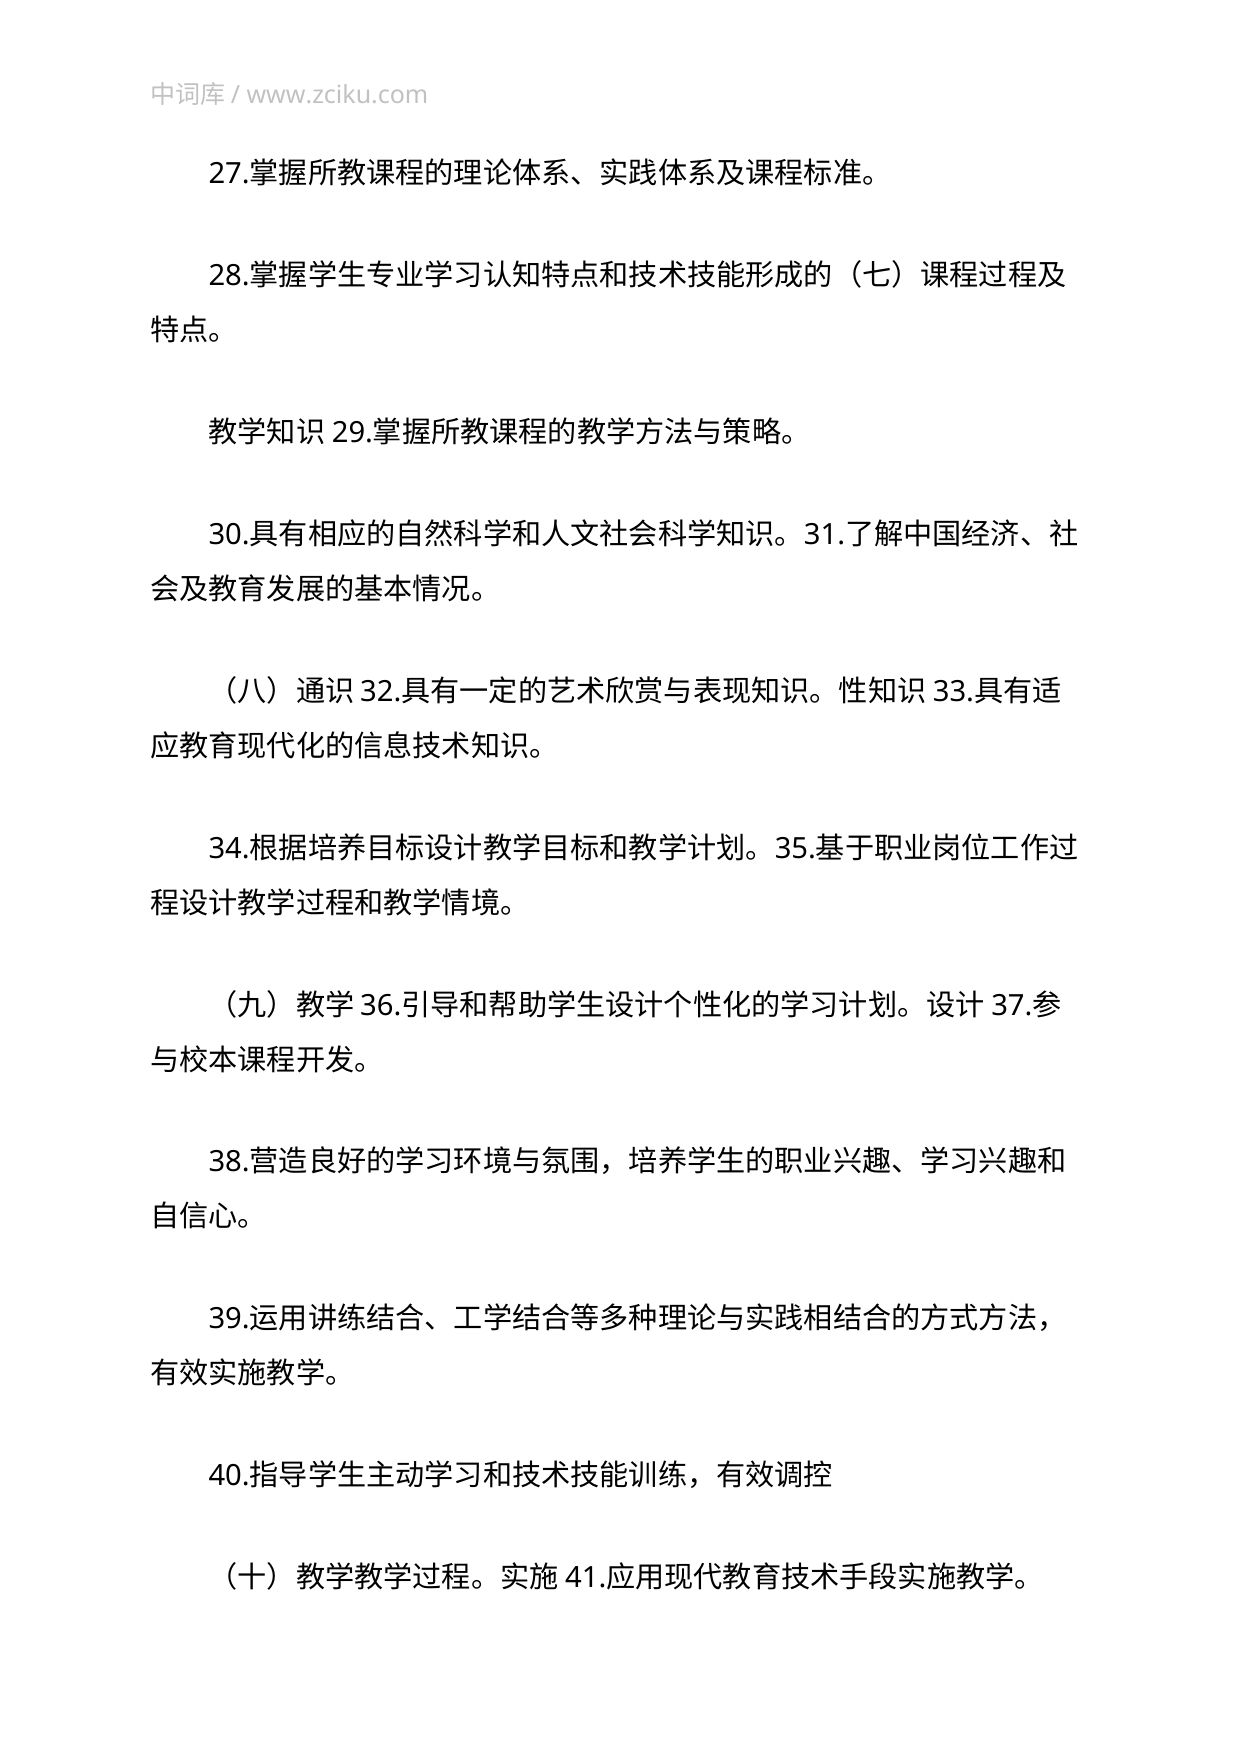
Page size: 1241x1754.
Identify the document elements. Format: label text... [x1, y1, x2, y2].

text （九）教学36.引导和帮助学生设计个性化的学习计划。设计 37.参与校本课程开发。 [150, 981, 1090, 1078]
text 27.掌握所教课程的理论体系、实践体系及课程标准。 [150, 150, 1090, 192]
text （十）教学教学过程。实施 41.应用现代教育技术手段实施教学。 [150, 1553, 1090, 1596]
text 38.营造良好的学习环境与氛围，培养学生的职业兴趣、学习兴趣和自信心。 [150, 1138, 1090, 1235]
text 28.掌握学生专业学习认知特点和技术技能形成的（七）课程过程及特点。 [150, 252, 1090, 349]
text 40.指导学生主动学习和技术技能训练，有效调控 [150, 1451, 1090, 1494]
text 教学知识 29.掌握所教课程的教学方法与策略。 [150, 409, 1090, 451]
text 39.运用讲练结合、工学结合等多种理论与实践相结合的方式方法，有效实施教学。 [150, 1294, 1090, 1392]
text 30.具有相应的自然科学和人文社会科学知识。31.了解中国经济、社会及教育发展的基本情况。 [150, 511, 1090, 608]
text 34.根据培养目标设计教学目标和教学计划。35.基于职业岗位工作过程设计教学过程和教学情境。 [150, 824, 1090, 922]
text （八）通识32.具有一定的艺术欣赏与表现知识。性知识 33.具有适应教育现代化的信息技术知识。 [150, 667, 1090, 765]
